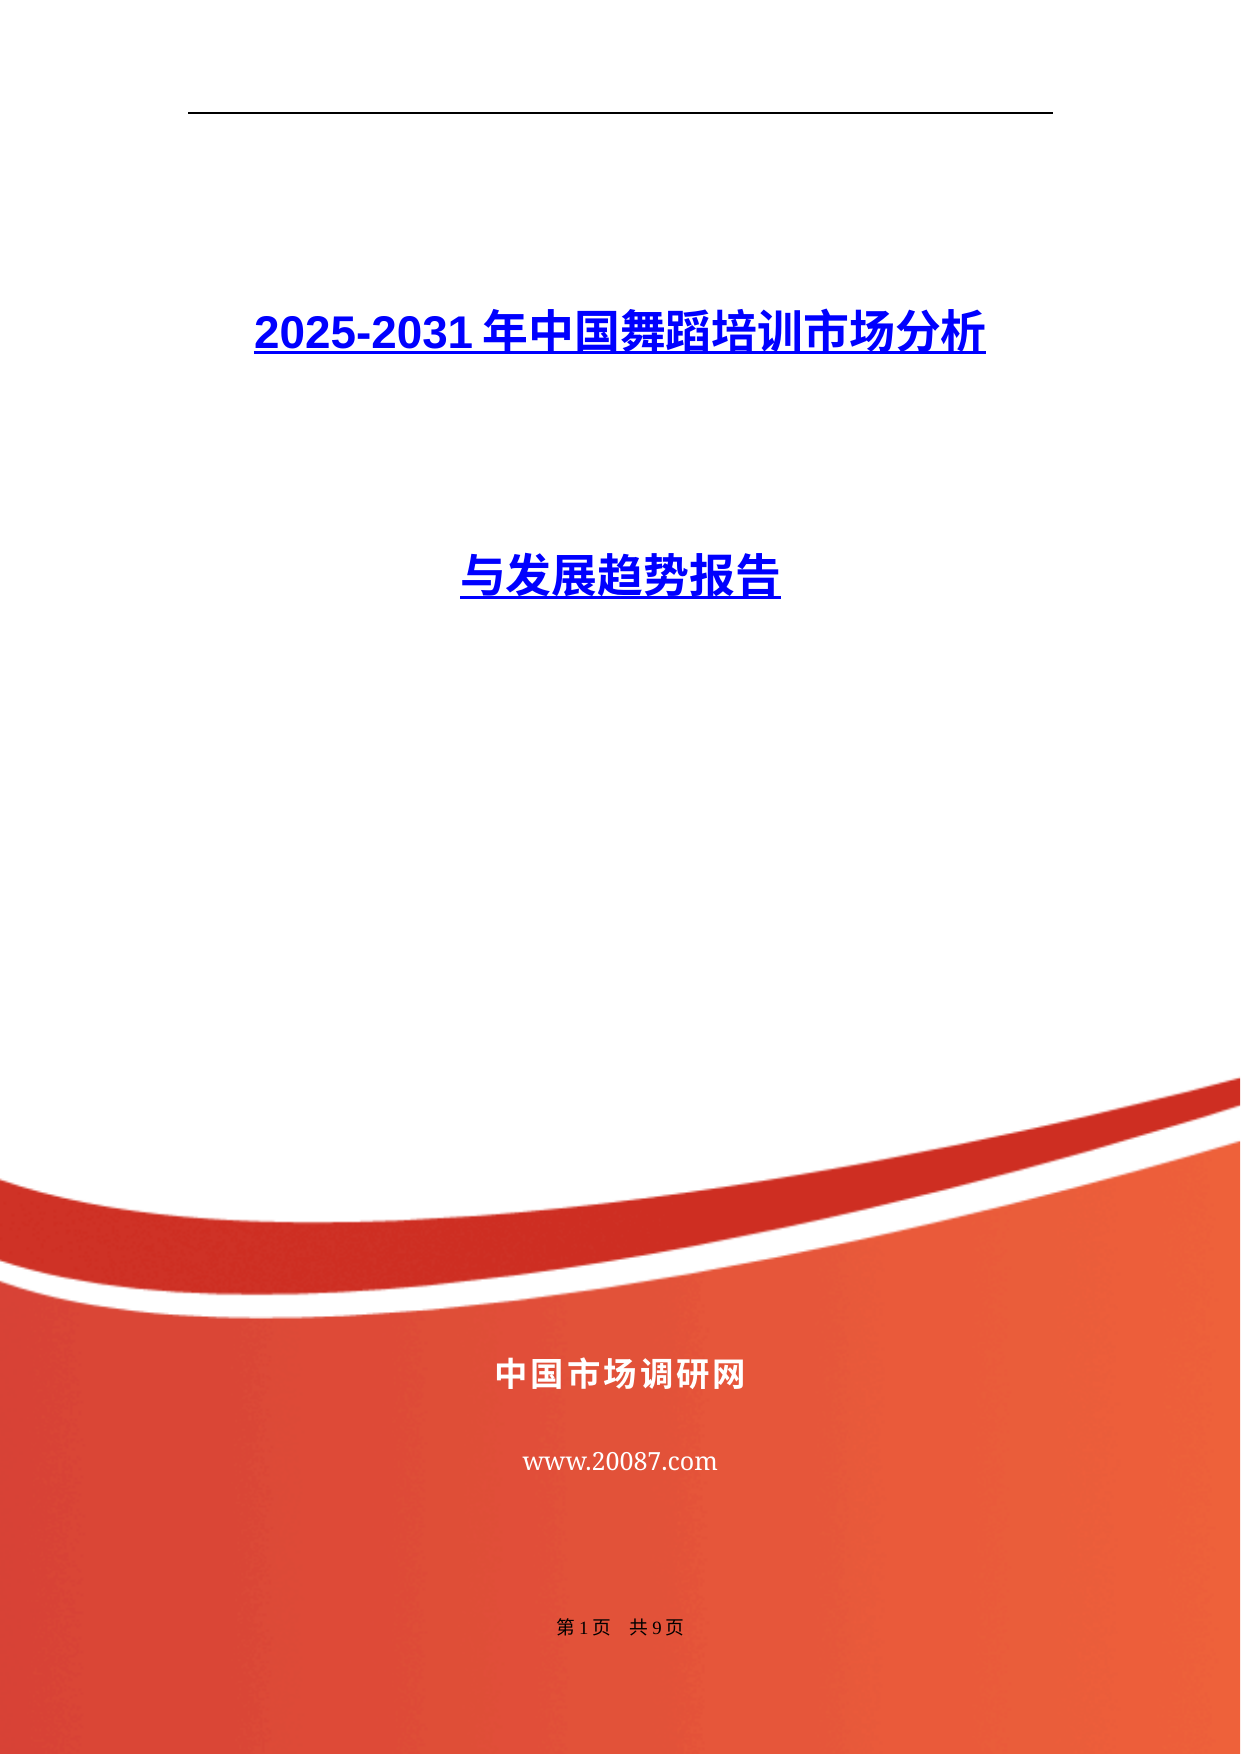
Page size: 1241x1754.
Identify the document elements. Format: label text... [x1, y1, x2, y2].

picture [0, 1006, 1241, 1754]
subtitle 中国市场调研网 [187, 1339, 1053, 1404]
text www.20087.com [187, 1428, 1053, 1493]
table_header 2025-2031年中国舞蹈培训市场分析与发展趋势报告 [188, 207, 1053, 773]
